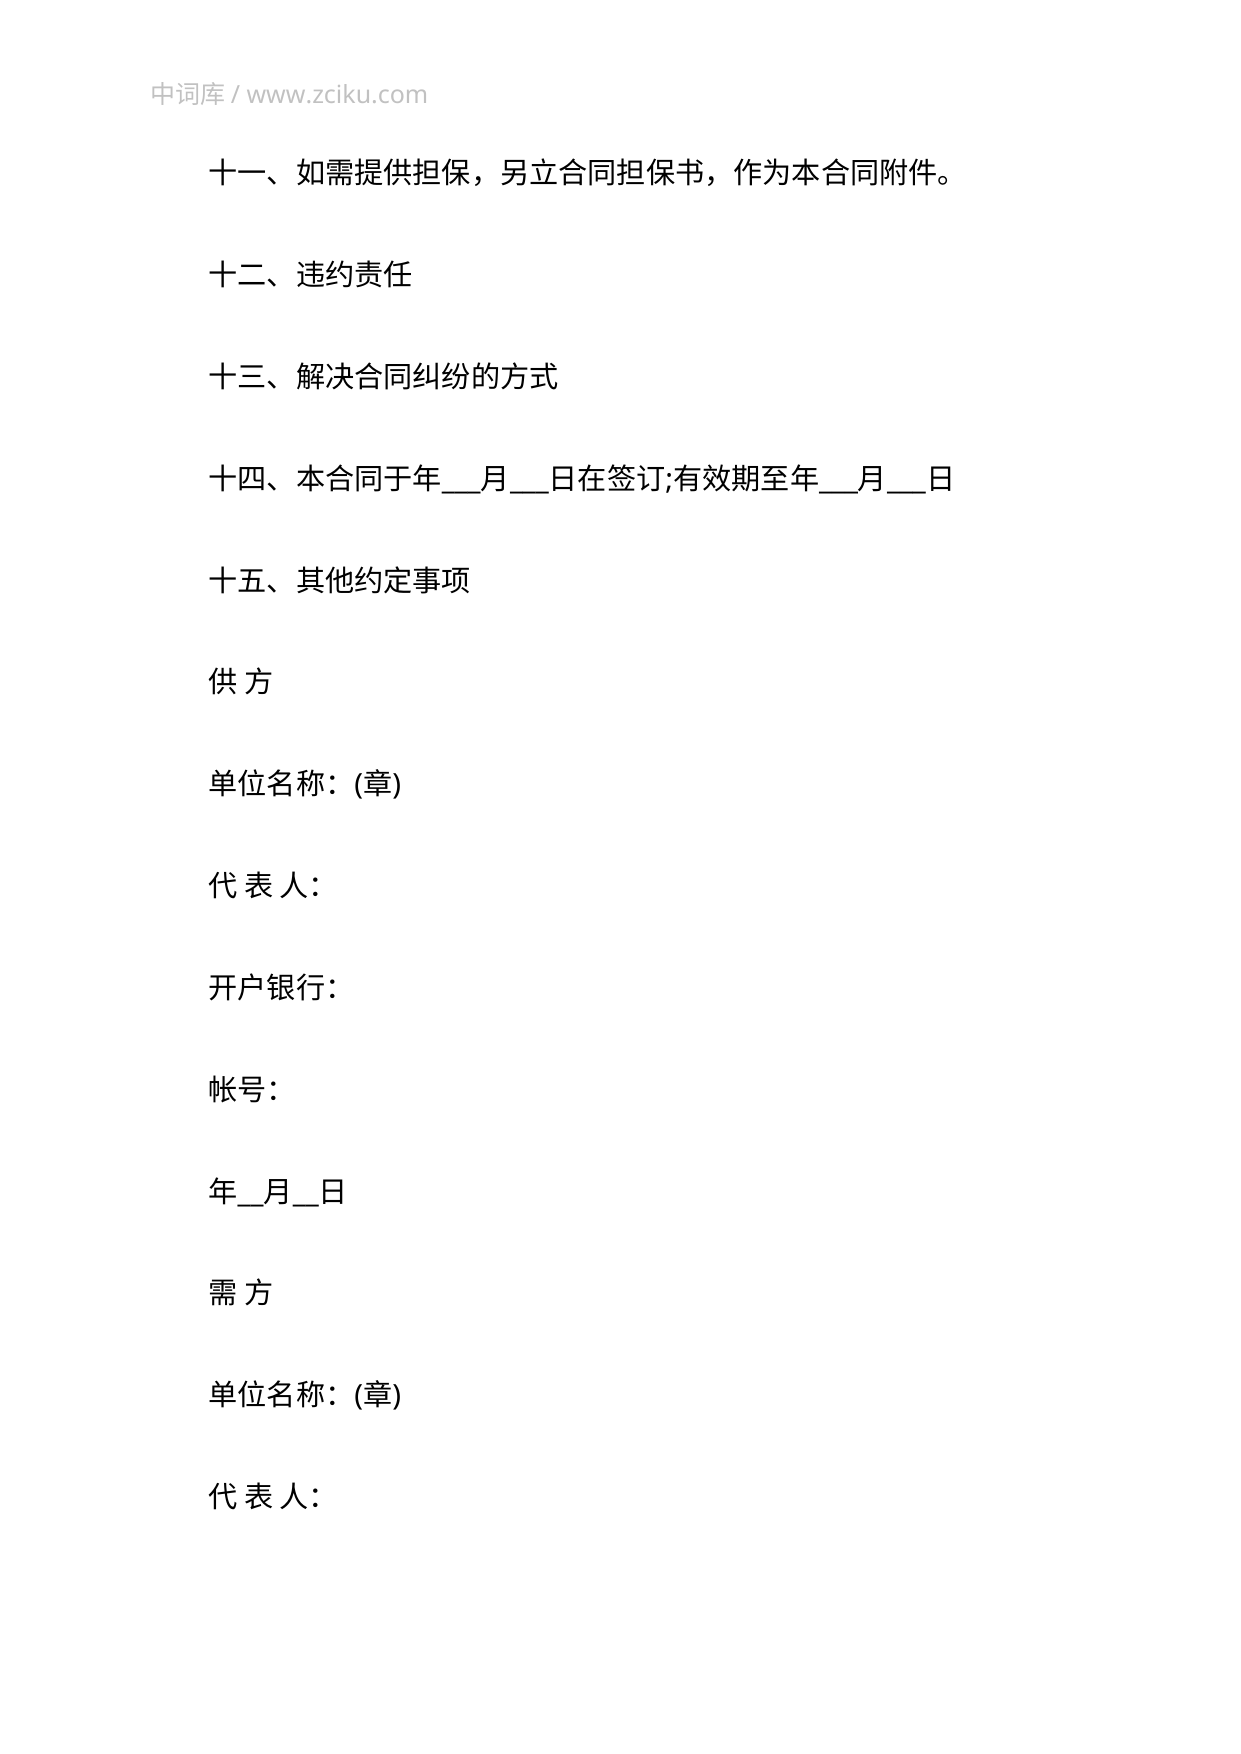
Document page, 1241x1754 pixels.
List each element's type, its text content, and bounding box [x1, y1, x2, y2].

text 年__月__日 [150, 1168, 1090, 1211]
text 十三、解决合同纠纷的方式 [150, 353, 1090, 396]
text 供 方 [150, 659, 1090, 701]
text 单位名称：(章) [150, 1372, 1090, 1414]
text 需 方 [150, 1270, 1090, 1312]
text 十四、本合同于年___月___日在签订;有效期至年___月___日 [150, 455, 1090, 498]
text 单位名称：(章) [150, 761, 1090, 803]
text 代 表 人： [150, 1474, 1090, 1516]
text 代 表 人： [150, 863, 1090, 905]
text 开户银行： [150, 964, 1090, 1007]
text 十一、如需提供担保，另立合同担保书，作为本合同附件。 [150, 150, 1090, 192]
text 十五、其他约定事项 [150, 557, 1090, 599]
text 帐号： [150, 1066, 1090, 1109]
text 十二、违约责任 [150, 252, 1090, 294]
